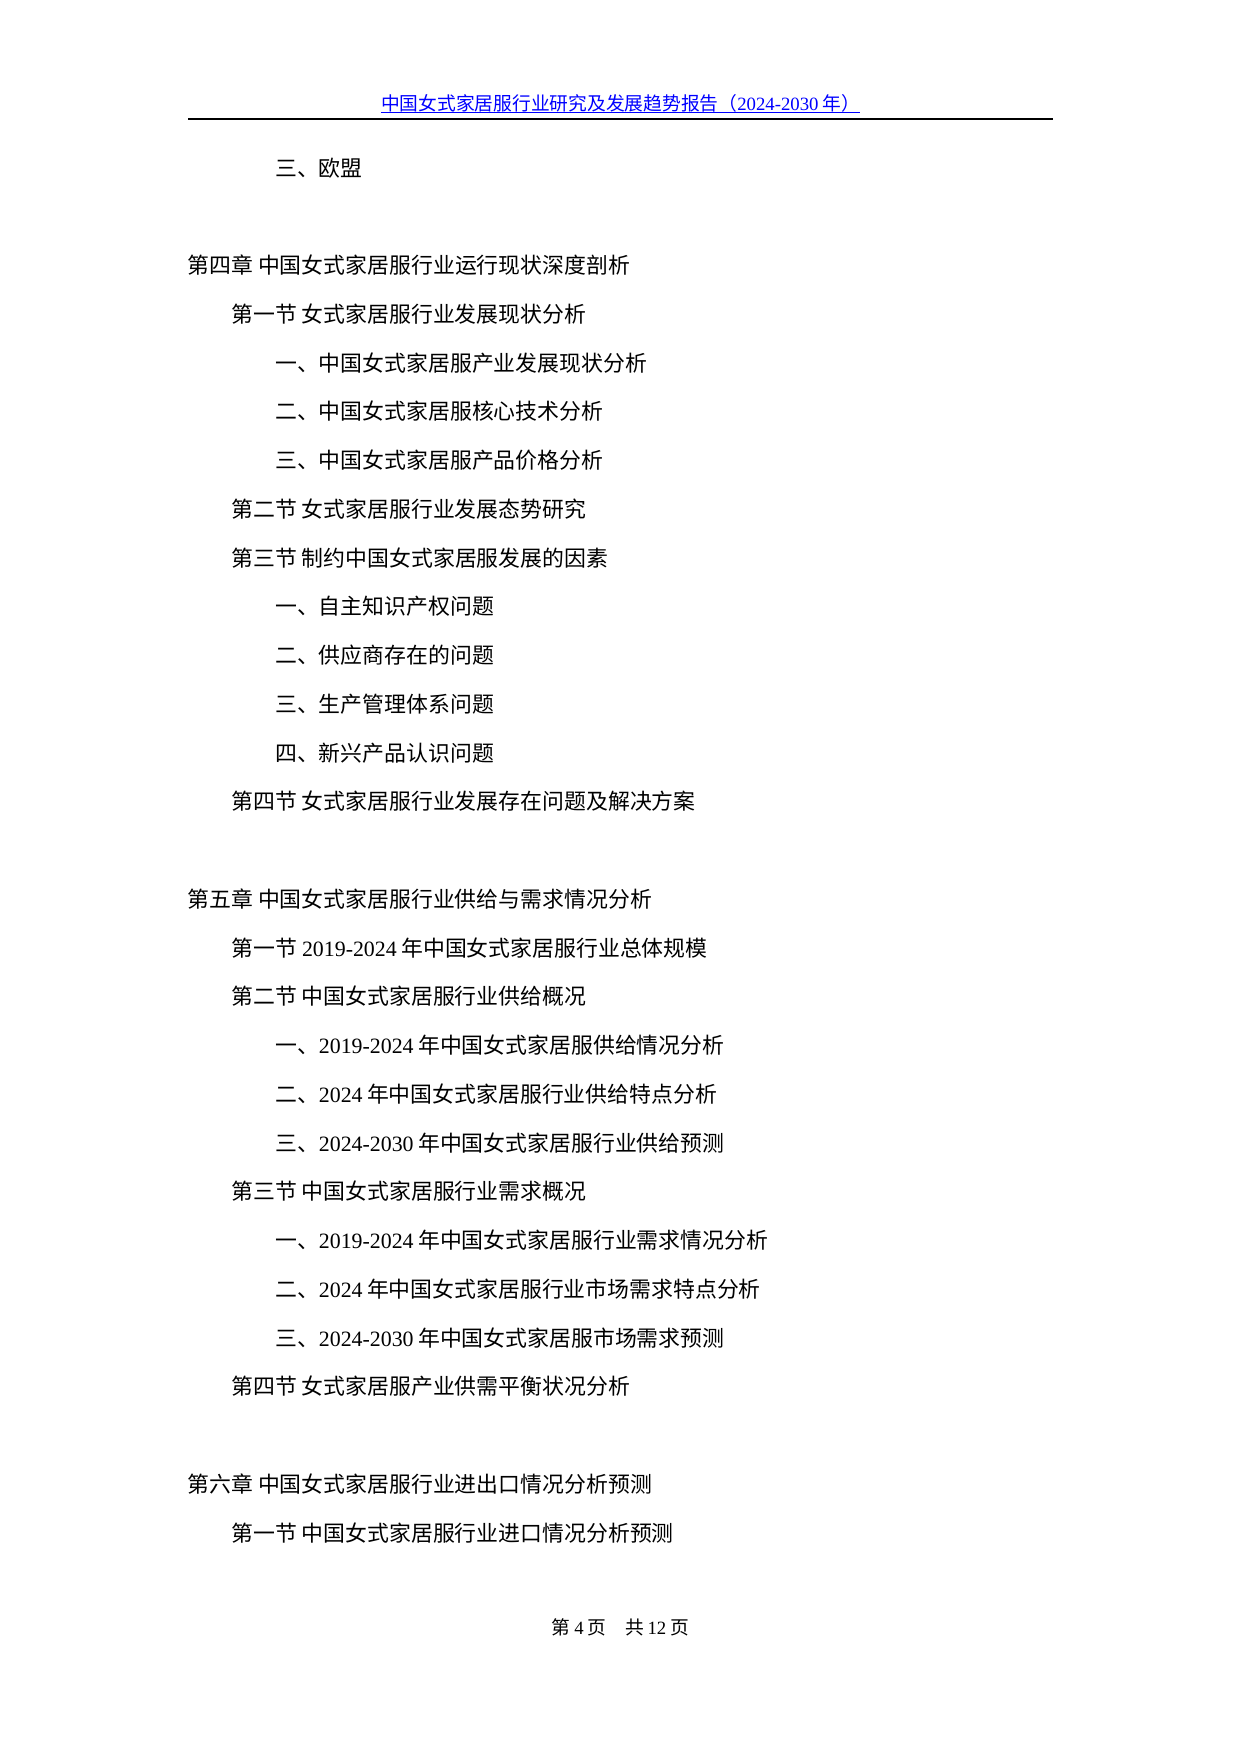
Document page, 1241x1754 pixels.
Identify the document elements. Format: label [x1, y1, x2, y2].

text [187, 150, 1053, 1548]
